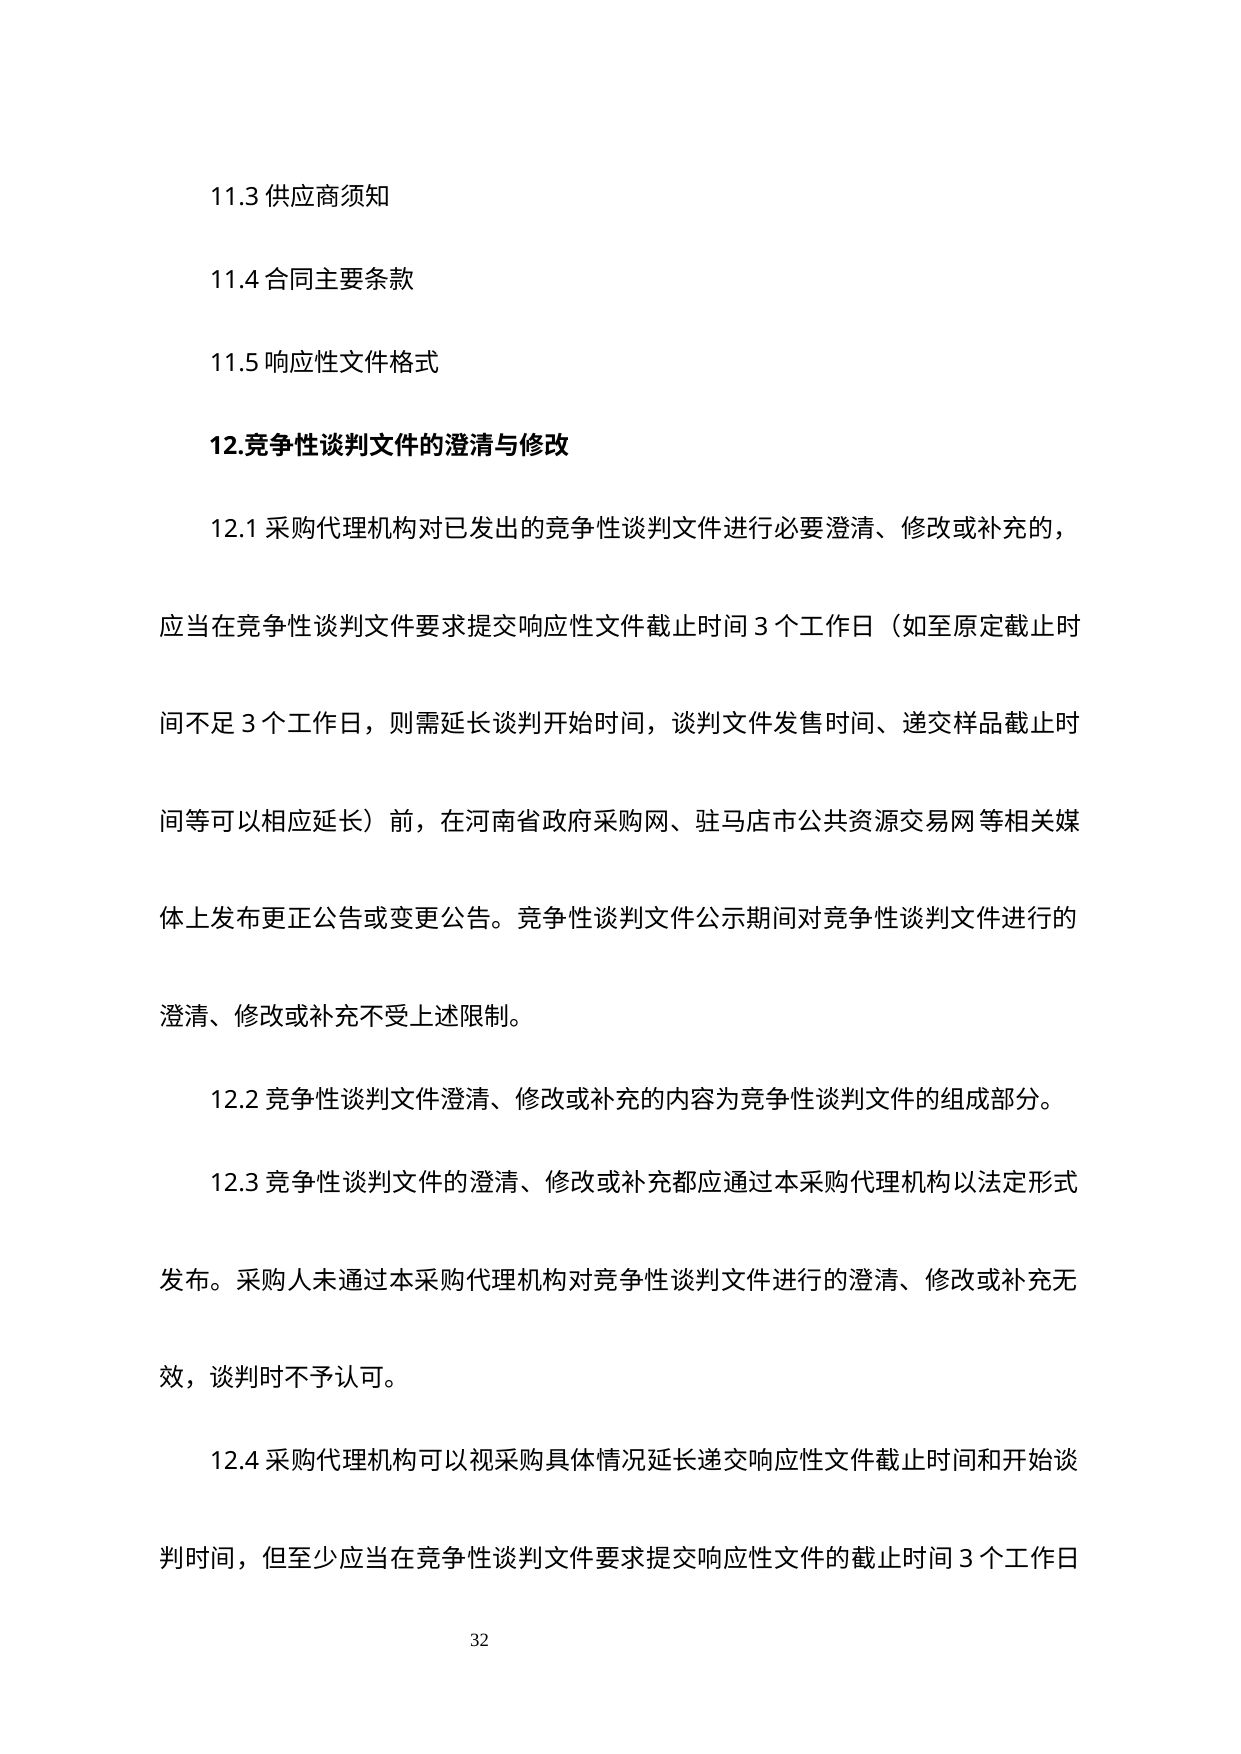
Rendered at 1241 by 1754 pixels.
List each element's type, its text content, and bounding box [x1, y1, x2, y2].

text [159, 1426, 1081, 1589]
text 12.2 竞争性谈判文件澄清、修改或补充的内容为竞争性谈判文件的组成部分。 [159, 1065, 1081, 1130]
text 12.3 竞争性谈判文件的澄清、修改或补充都应通过本采购代理机构以法定形式发布。采购人未通过本采购代理机构对竞争性谈判文件进行的澄清、修改或补充无效，谈判时不予认可。 [159, 1148, 1081, 1408]
text 12.1 采购代理机构对已发出的竞争性谈判文件进行必要澄清、修改或补充的，应当在竞争性谈判文件要求提交响应性文件截止时间3个工作日（如至原定截止时间不足3个工作日，则需延长谈判开始时间，谈判文件发售时间、递交样品截止时间等可以相应延长）前，在河南省政府采购网、驻马店市公共资源交易网等相关媒体上发布更正公告或变更公告。竞争性谈判文件公示期间对竞争性谈判文件进行的澄清、修改或补充不受上述限制。 [159, 494, 1081, 1047]
text 11.4合同主要条款 [159, 245, 1081, 310]
text 12.竞争性谈判文件的澄清与修改 [172, 411, 1081, 476]
text 11.5响应性文件格式 [159, 328, 1081, 393]
text 11.3 供应商须知 [159, 162, 1081, 227]
